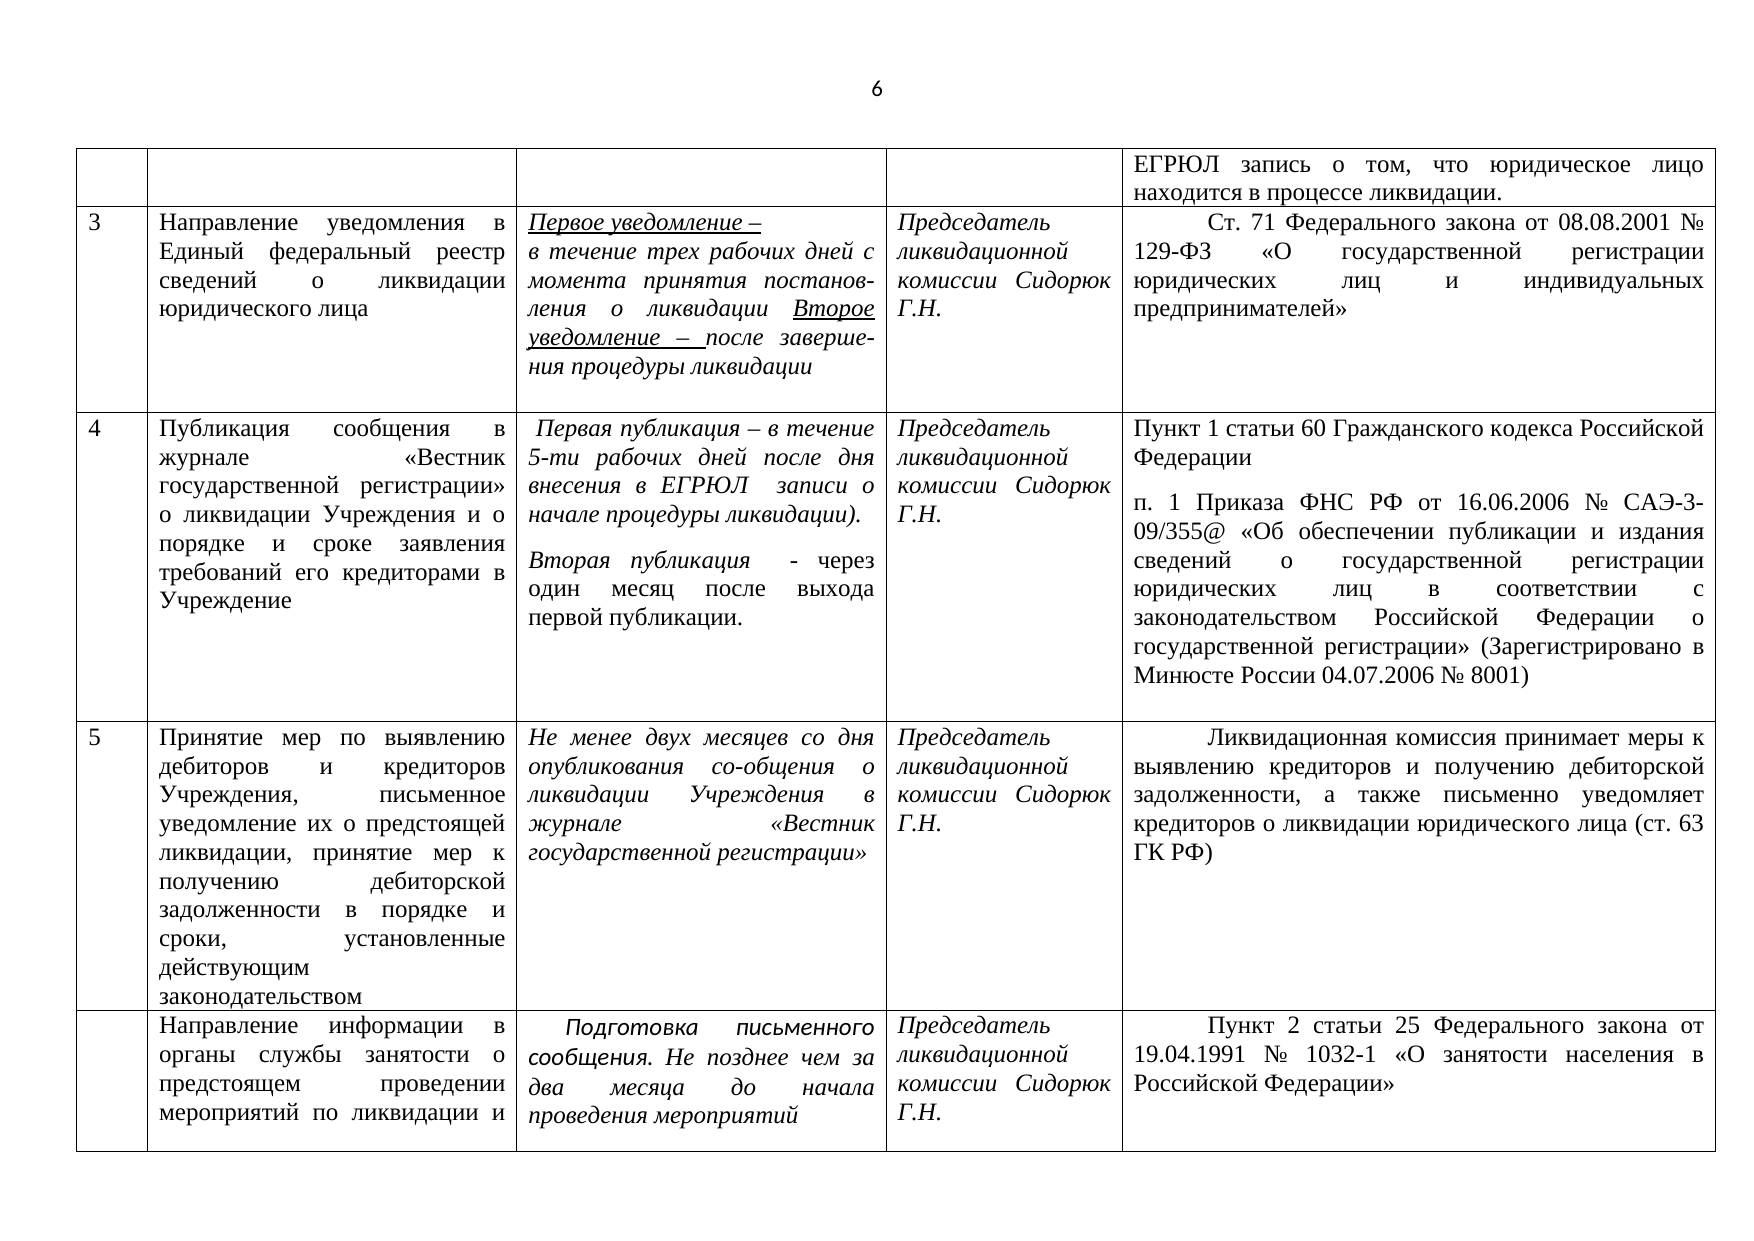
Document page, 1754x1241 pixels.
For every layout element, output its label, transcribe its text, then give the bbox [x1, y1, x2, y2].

table_cell Публикация сообщения в журнале «Вестник государственной регистрации» о ликвидации Учреждения и о порядке и сроке заявления требований его кредиторами в Учреждение [148, 413, 516, 721]
table_cell Пункт 1 статьи 60 Гражданского кодекса Российской Федерации п. 1 Приказа ФНС РФ от 16.06.2006 № САЭ-3-09/355@ «Об обеспечении публикации и издания сведений о государственной регистрации юридических лиц в соответствии с законодательством Российской Федерации о государственной регистрации» (Зарегистрировано в Минюсте России 04.07.2006 № 8001) [1123, 413, 1715, 721]
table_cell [1123, 149, 1715, 206]
table_cell 4 [77, 413, 147, 721]
table_cell Направление уведомления в Единый федеральный реестр сведений о ликвидации юридического лица [148, 207, 516, 412]
table_cell [77, 1011, 147, 1151]
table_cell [148, 149, 516, 206]
table_cell Председатель ликвидационной комиссии Сидорюк Г.Н. [887, 413, 1122, 721]
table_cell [517, 149, 886, 206]
table_cell Первое уведомление – в течение трех рабочих дней с момента принятия постанов-ления о ликвидации Второе уведомление – после заверше-ния процедуры ликвидации [517, 207, 886, 412]
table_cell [887, 149, 1122, 206]
table_cell Председатель ликвидационной комиссии Сидорюк Г.Н. [887, 722, 1122, 1009]
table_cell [517, 1011, 886, 1151]
table_cell 2 [77, 149, 147, 206]
table_cell Не менее двух месяцев со дня опубликования со-общения о ликвидации Учреждения в журнале «Вестник государственной регистрации» [517, 722, 886, 1009]
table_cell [1123, 1011, 1715, 1151]
table_cell Принятие мер по выявлению дебиторов и кредиторов Учреждения, письменное уведомление их о предстоящей ликвидации, принятие мер к получению дебиторской задолженности в порядке и сроки, установленные действующим законодательством [148, 722, 516, 1009]
table_cell 5 [77, 722, 147, 1009]
table_cell Председатель ликвидационной комиссии Сидорюк Г.Н. [887, 207, 1122, 412]
table_cell Ликвидационная комиссия принимает меры к выявлению кредиторов и получению дебиторской задолженности, а также письменно уведомляет кредиторов о ликвидации юридического лица (ст. 63 ГК РФ) [1123, 722, 1715, 1009]
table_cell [148, 1011, 516, 1151]
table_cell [887, 1011, 1122, 1151]
table_cell Ст. 71 Федерального закона от 08.08.2001 № 129-ФЗ «О государственной регистрации юридических лиц и индивидуальных предпринимателей» [1123, 207, 1715, 412]
table_cell 3 [77, 207, 147, 412]
table_cell Первая публикация – в течение 5-ти рабочих дней после дня внесения в ЕГРЮЛ записи о начале процедуры ликвидации). Вторая публикация - через один месяц после выхода первой публикации. [517, 413, 886, 721]
